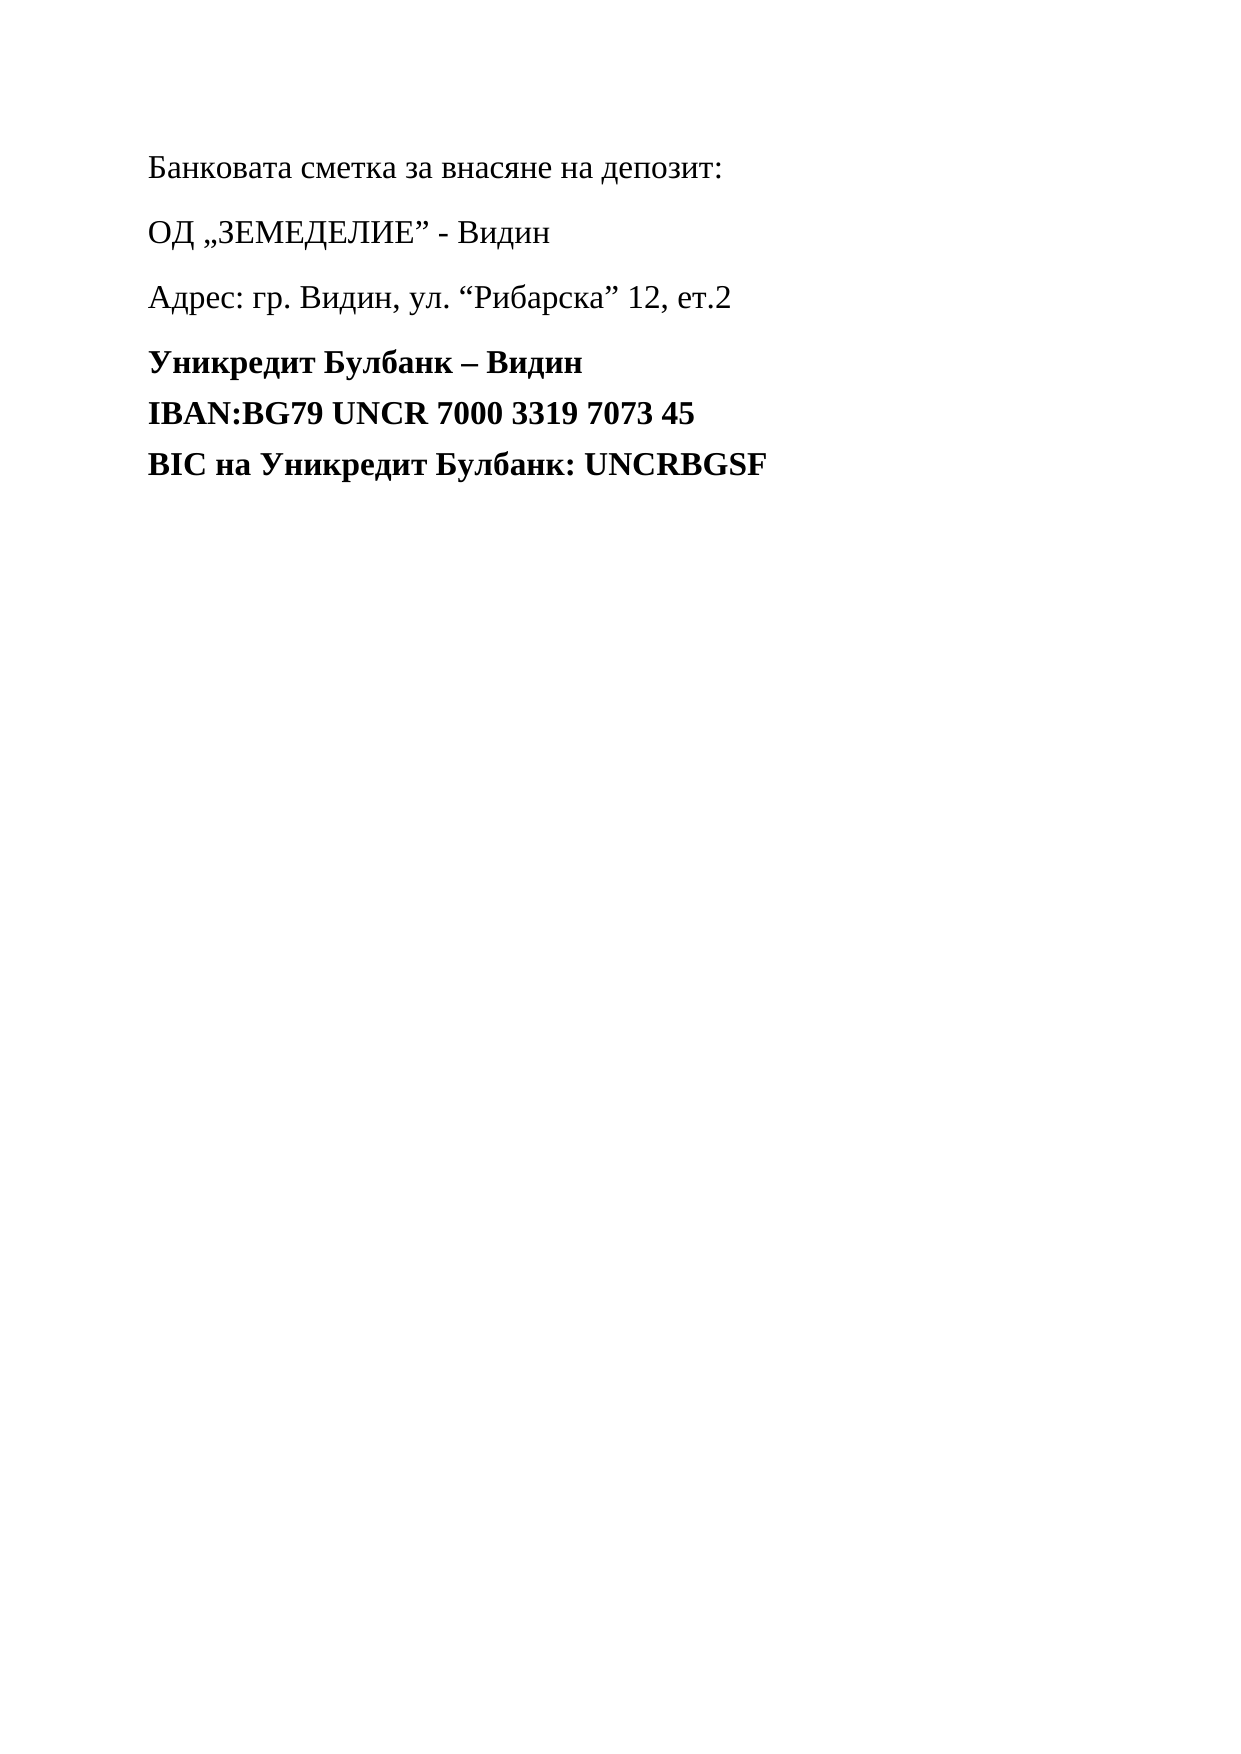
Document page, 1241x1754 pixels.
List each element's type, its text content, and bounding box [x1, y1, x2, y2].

text ОД „ЗЕМЕДЕЛИЕ” - Видин [148, 212, 1093, 251]
text Уникредит Булбанк – Видин [148, 342, 1093, 381]
text IBAN:BG79 UNCR 7000 3319 7073 45 [148, 393, 1196, 431]
text BIC на Уникредит Булбанк: UNCRBGSF [148, 444, 1093, 482]
text Адрес: гр. Видин, ул. “Рибарска” 12, ет.2 [148, 277, 1093, 316]
text Банковата сметка за внасяне на депозит: [148, 148, 1093, 186]
